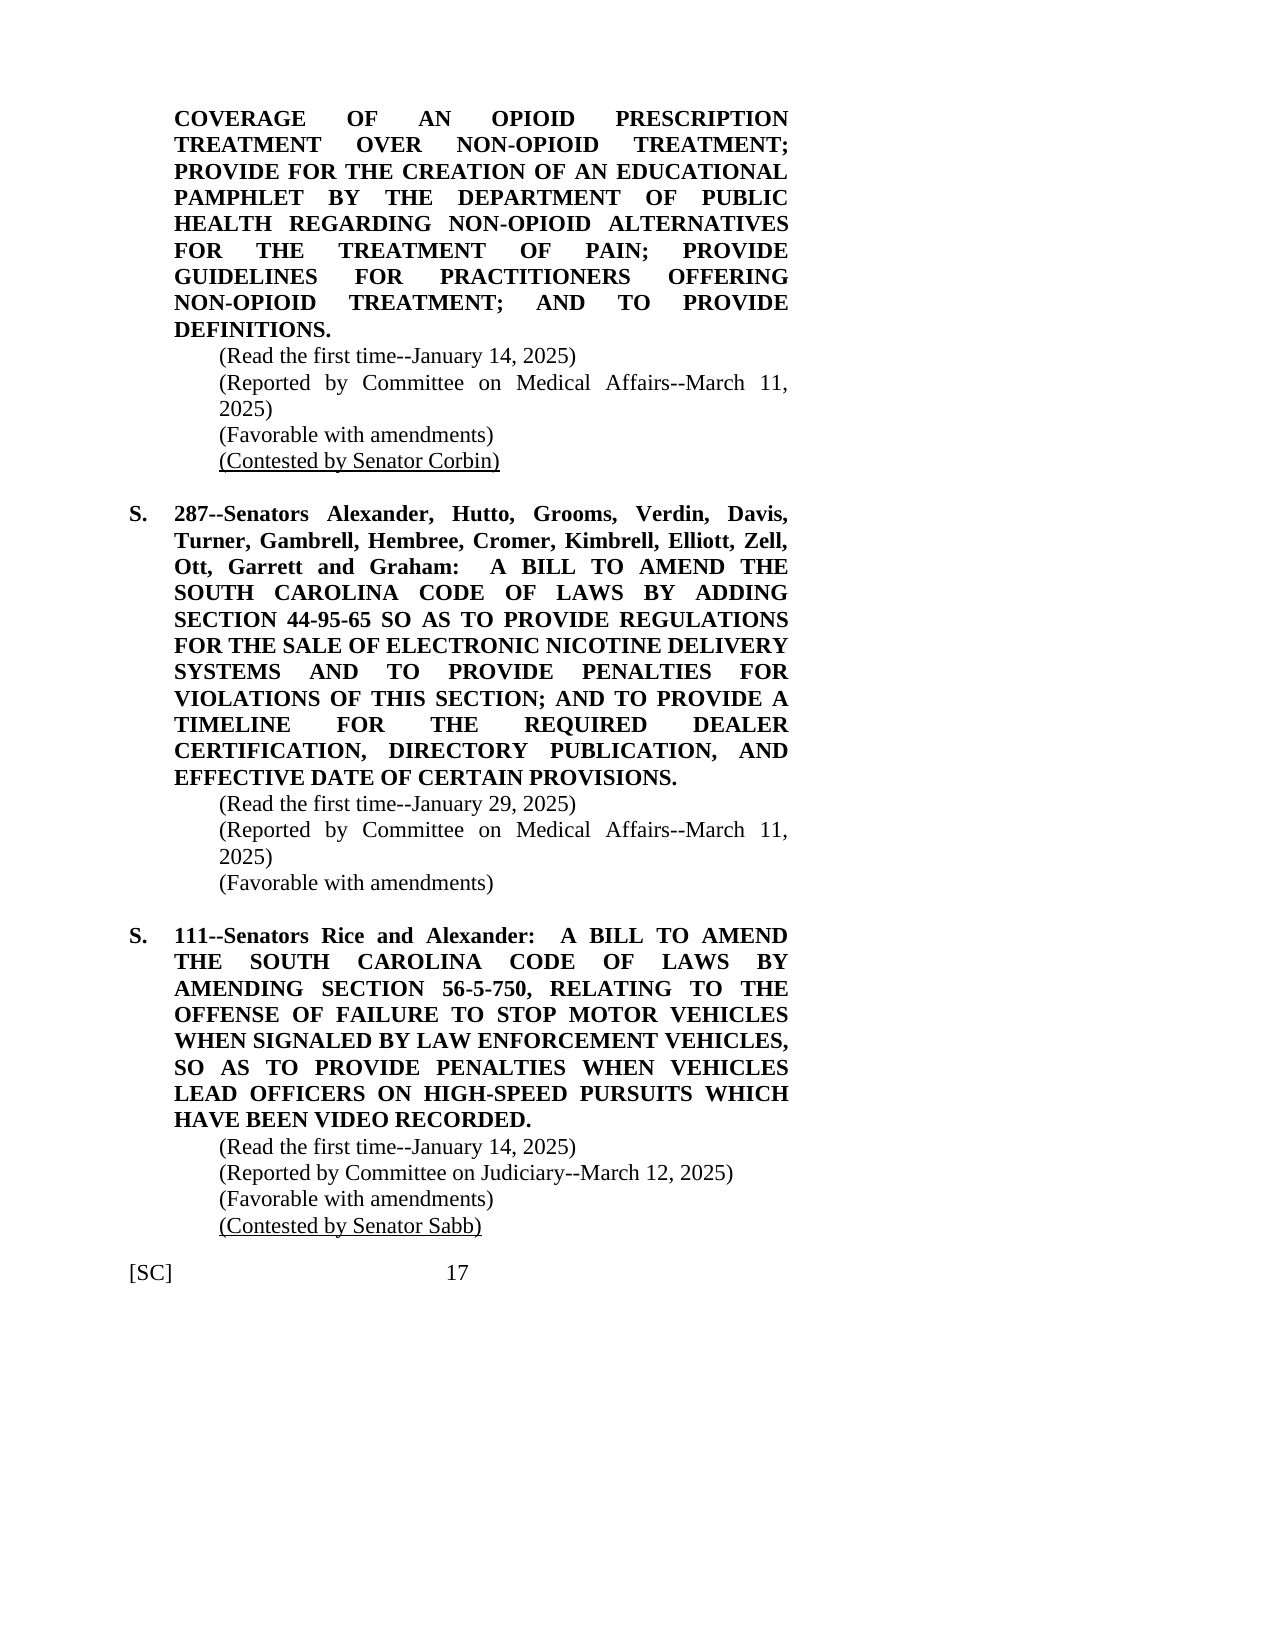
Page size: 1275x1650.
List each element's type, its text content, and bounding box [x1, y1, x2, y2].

text (Read the first time--January 14, 2025) [219, 342, 789, 368]
title S. 111--Senators Rice and Alexander: A BILL TO AMEND THE SOUTH CAROLINA CODE OF LAWS BY AMENDING SECTION 56‑5‑750, RELATING TO THE OFFENSE OF FAILURE TO STOP MOTOR VEHICLES WHEN SIGNALED BY LAW ENFORCEMENT VEHICLES, SO AS TO PROVIDE PENALTIES WHEN VEHICLES LEAD OFFICERS ON HIGH‑SPEED PURSUITS WHICH HAVE BEEN VIDEO RECORDED. [129, 922, 789, 1133]
text (Favorable with amendments) [219, 421, 789, 448]
text (Read the first time--January 14, 2025) [219, 1133, 789, 1159]
text (Reported by Committee on Medical Affairs--March 11, 2025) [219, 817, 789, 869]
text (Contested by Senator Sabb) [219, 1212, 789, 1238]
text (Reported by Committee on Medical Affairs--March 11, 2025) [219, 368, 789, 421]
text (Favorable with amendments) [219, 869, 789, 896]
text (Favorable with amendments) [219, 1186, 789, 1212]
text (Read the first time--January 29, 2025) [219, 790, 789, 817]
text (Reported by Committee on Judiciary--March 12, 2025) [219, 1159, 789, 1186]
text (Contested by Senator Corbin) [219, 448, 789, 474]
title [129, 105, 789, 342]
title S. 287--Senators Alexander, Hutto, Grooms, Verdin, Davis, Turner, Gambrell, Hembree, Cromer, Kimbrell, Elliott, Zell, Ott, Garrett and Graham: A BILL TO AMEND THE SOUTH CAROLINA CODE OF LAWS BY ADDING SECTION 44‑95‑65 SO AS TO PROVIDE REGULATIONS FOR THE SALE OF ELECTRONIC NICOTINE DELIVERY SYSTEMS AND TO PROVIDE PENALTIES FOR VIOLATIONS OF THIS SECTION; AND TO PROVIDE A TIMELINE FOR THE REQUIRED DEALER CERTIFICATION, DIRECTORY PUBLICATION, AND EFFECTIVE DATE OF CERTAIN PROVISIONS. [129, 500, 789, 790]
